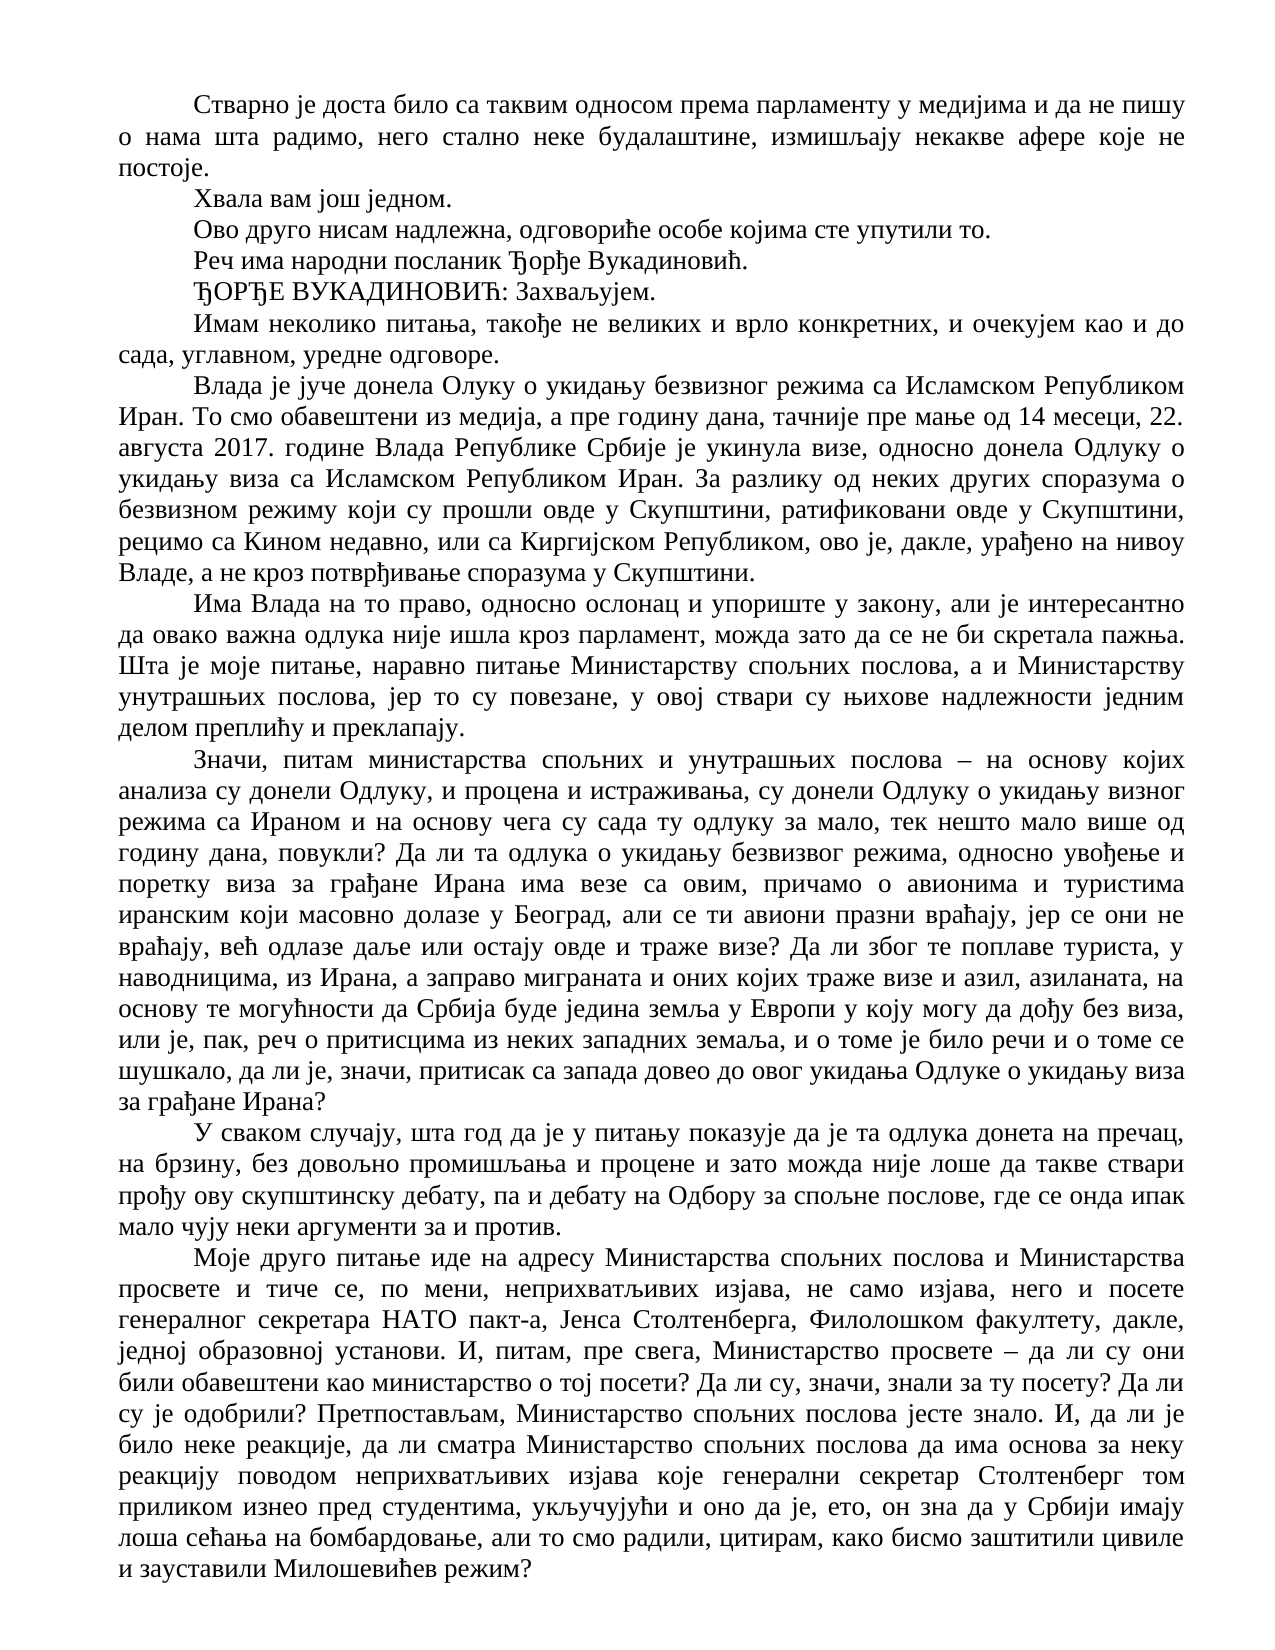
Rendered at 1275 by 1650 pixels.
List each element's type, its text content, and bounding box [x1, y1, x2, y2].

text ЂОРЂЕ ВУКАДИНОВИЋ: Захваљујем. [118, 276, 1186, 307]
text Имам неколико питања, такође не великих и врло конкретних, и очекујем као и до сада, углавном, уредне одговоре. [118, 307, 1186, 369]
text Ово друго нисам надлежна, одговориће особе којима сте упутили то. [118, 213, 1186, 244]
text Стварно је доста било са таквим односом према парламенту у медијима и да не пишу о нама шта радимо, него стално неке будалаштине, измишљају некакве афере које не постоје. [118, 89, 1186, 182]
text Хвала вам још једном. [118, 182, 1186, 213]
text Моје друго питање иде на адресу Министарства спољних послова и Министарства просвете и тиче се, по мени, неприхватљивих изјава, не само изјава, него и посете генералног секретара НАТО пакт-а, Јенса Столтенберга, Филолошком факултету, дакле, једној образовној установи. И, питам, пре свега, Министарство просвете – да ли су они били обавештени као министарство о тој посети? Да ли су, значи, знали за ту посету? Да ли су је одобрили? Претпостављам, Министарство спољних послова јесте знало. И, да ли је било неке реакције, да ли сматра Министарство спољних послова да има основа за неку реакцију поводом неприхватљивих изјава које генерални секретар Столтенберг том приликом изнео пред студентима, укључујући и оно да је, ето, он зна да у Србији имају лоша сећања на бомбардовање, али то смо радили, цитирам, како бисмо заштитили цивиле и зауставили Милошевићев режим? [118, 1241, 1186, 1584]
text У сваком случају, шта год да је у питању показује да је та одлука донета на пречац, на брзину, без довољно промишљања и процене и зато можда није лоше да такве ствари прођу ову скупштинску дебату, па и дебату на Одбору за спољне послове, где се онда ипак мало чују неки аргументи за и против. [118, 1116, 1186, 1241]
text Влада је јуче донела Олуку о укидању безвизног режима са Исламском Републиком Иран. То смо обавештени из медија, а пре годину дана, тачније пре мање од 14 месеци, 22. августа 2017. године Влада Републике Србије је укинула визе, односно донела Одлуку о укидању виза са Исламском Републиком Иран. За разлику од неких других споразума о безвизном режиму који су прошли овде у Скупштини, ратификовани овде у Скупштини, рецимо са Кином недавно, или са Киргијском Републиком, ово је, дакле, урађено на нивоу Владе, а не кроз потврђивање споразума у Скупштини. [118, 369, 1186, 587]
text Реч има народни посланик Ђорђе Вукадиновић. [118, 244, 1186, 276]
text Значи, питам министарства спољних и унутрашњих послова – на основу којих анализа су донели Одлуку, и процена и истраживања, су донели Одлуку о укидању визног режима са Ираном и на основу чега су сада ту одлуку за мало, тек нешто мало више од годину дана, повукли? Да ли та одлука о укидању безвизвог режима, односно увођење и поретку виза за грађане Ирана има везе са овим, причамо о авионима и туристима иранским који масовно долазе у Београд, али се ти авиони празни враћају, јер се они не враћају, већ одлазе даље или остају овде и траже визе? Да ли због те поплаве туриста, у наводницима, из Ирана, а заправо миграната и оних којих траже визе и азил, азиланата, на основу те могућности да Србија буде једина земља у Европи у коју могу да дођу без виза, или је, пак, реч о притисцима из неких западних земаља, и о томе је било речи и о томе се шушкало, да ли је, значи, притисак са запада довео до овог укидања Одлуке о укидању виза за грађане Ирана? [118, 743, 1186, 1116]
text Има Влада на то право, односно ослонац и упориште у закону, али је интересантно да овако важна одлука није ишла кроз парламент, можда зато да се не би скретала пажња. Шта је моје питање, наравно питање Министарству спољних послова, а и Министарству унутрашњих послова, јер то су повезане, у овој ствари су њихове надлежности једним делом преплићу и преклапају. [118, 587, 1186, 743]
